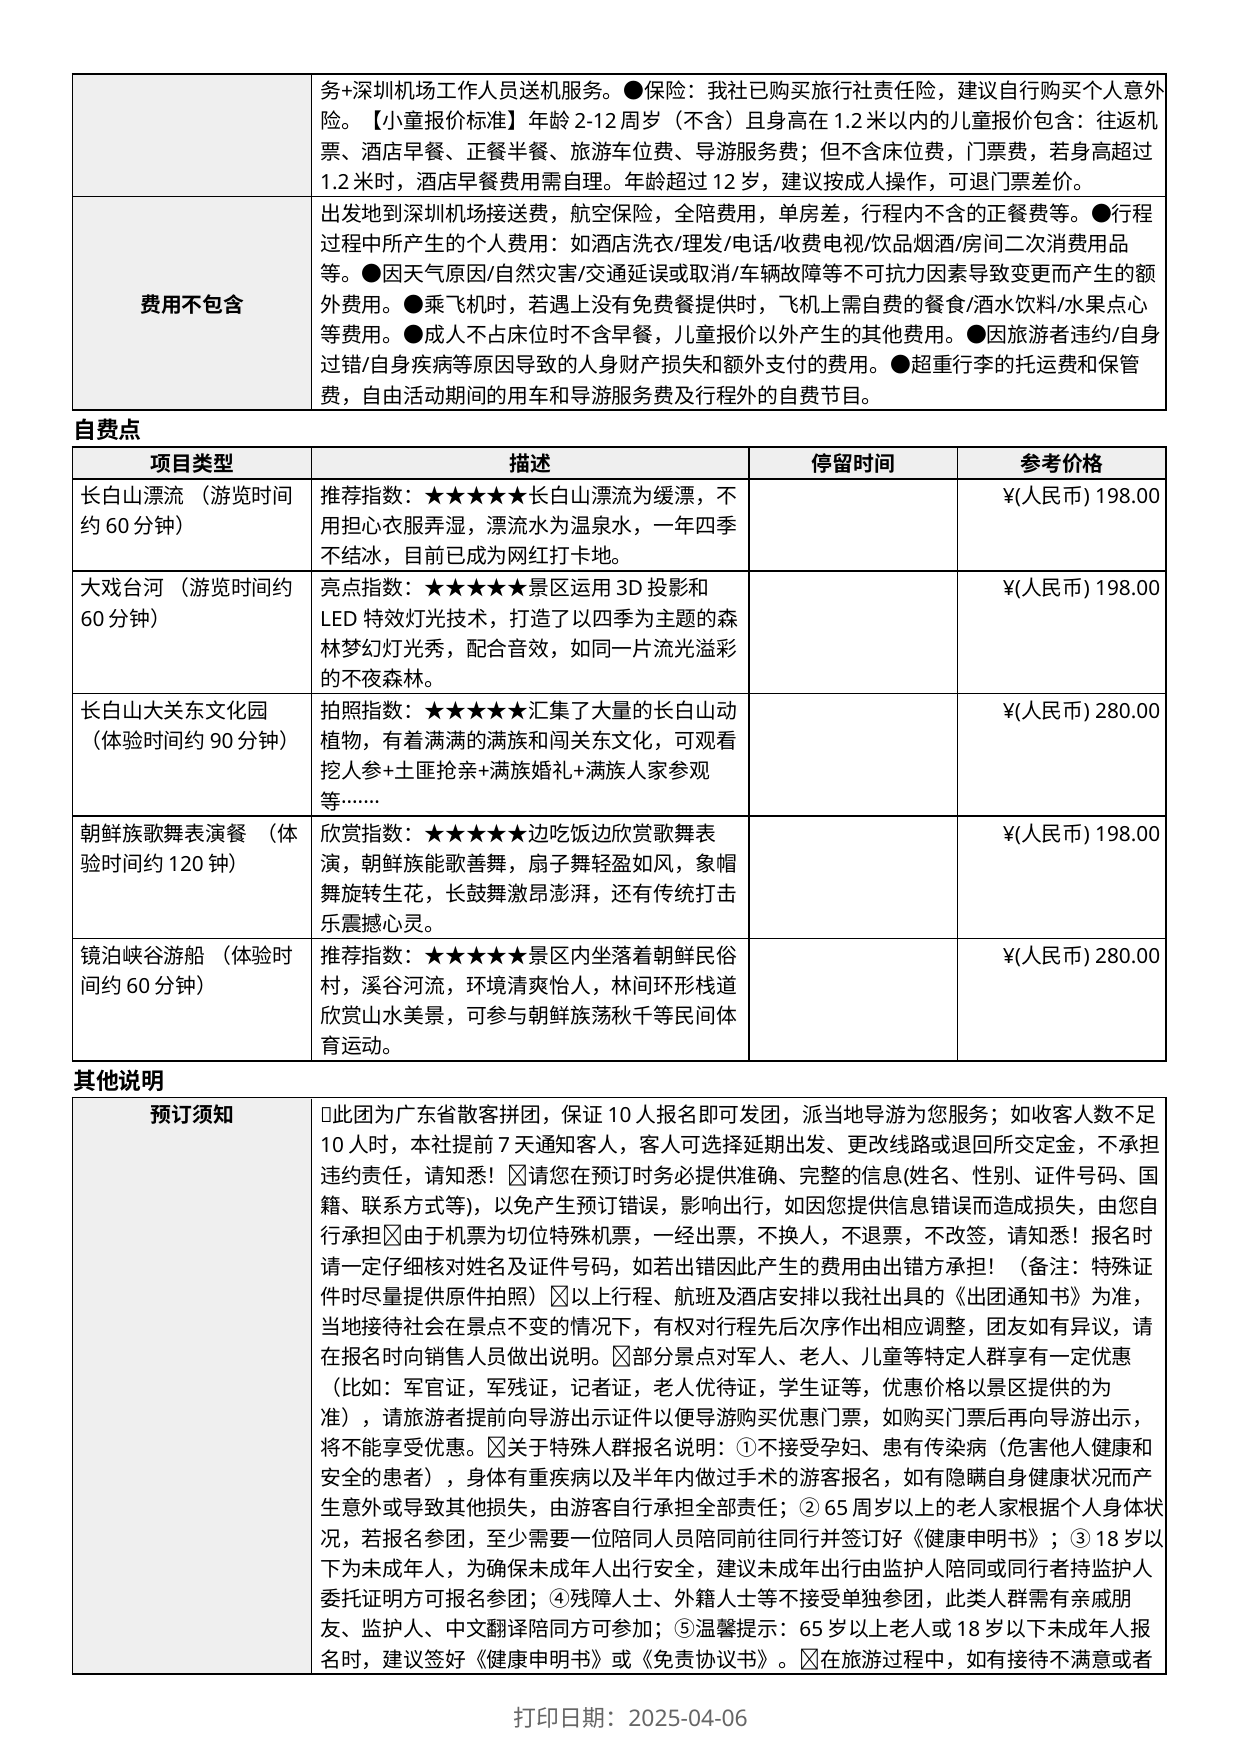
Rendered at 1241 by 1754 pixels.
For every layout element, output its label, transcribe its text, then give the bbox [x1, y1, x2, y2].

table_cell 推荐指数：★★★★★ [312, 480, 748, 570]
table_cell 镜泊峡谷游船 （体验时间约60分钟） [73, 939, 311, 1060]
table_cell ¥(人民币) 198.00 [958, 817, 1165, 938]
table_cell 推荐指数：★★★★★ [312, 939, 748, 1060]
table_cell 长白山漂流 （游览时间约60分钟） [73, 480, 311, 570]
table_header 预订须知 [73, 1098, 311, 1673]
table_cell ¥(人民币) 198.00 [958, 572, 1165, 693]
table_header 项目类型 [73, 448, 311, 478]
table_header 费用包含 [73, 75, 311, 196]
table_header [312, 1098, 1165, 1673]
table_cell 费用不包含 [73, 197, 311, 409]
table_cell [750, 817, 957, 938]
table_cell [750, 939, 957, 1060]
table_header 描述 [312, 448, 748, 478]
table_cell 欣赏指数：★★★★★ [312, 817, 748, 938]
table_cell [750, 694, 957, 815]
table_cell 拍照指数：★★★★★ [312, 694, 748, 815]
table_cell 朝鲜族歌舞表演餐 （体验时间约120钟） [73, 817, 311, 938]
table_header 参考价格 [958, 448, 1165, 478]
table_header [312, 75, 1165, 196]
table_cell ¥(人民币) 280.00 [958, 939, 1165, 1060]
table_cell [750, 480, 957, 570]
table_cell ¥(人民币) 280.00 [958, 694, 1165, 815]
table_cell ¥(人民币) 198.00 [958, 480, 1165, 570]
table_cell 出发地到深圳机场接送费，航空保险，全陪费用，单房差，行程内不含的正餐费等。 [312, 197, 1165, 409]
text 其他说明 [73, 1063, 1167, 1096]
table_cell 长白山大关东文化园 （体验时间约90分钟） [73, 694, 311, 815]
table_cell 亮点指数：★★★★★ [312, 572, 748, 693]
table_cell [750, 572, 957, 693]
text 自费点 [73, 412, 1167, 445]
table_header 停留时间 [750, 448, 957, 478]
table_cell 大戏台河 （游览时间约60分钟） [73, 572, 311, 693]
